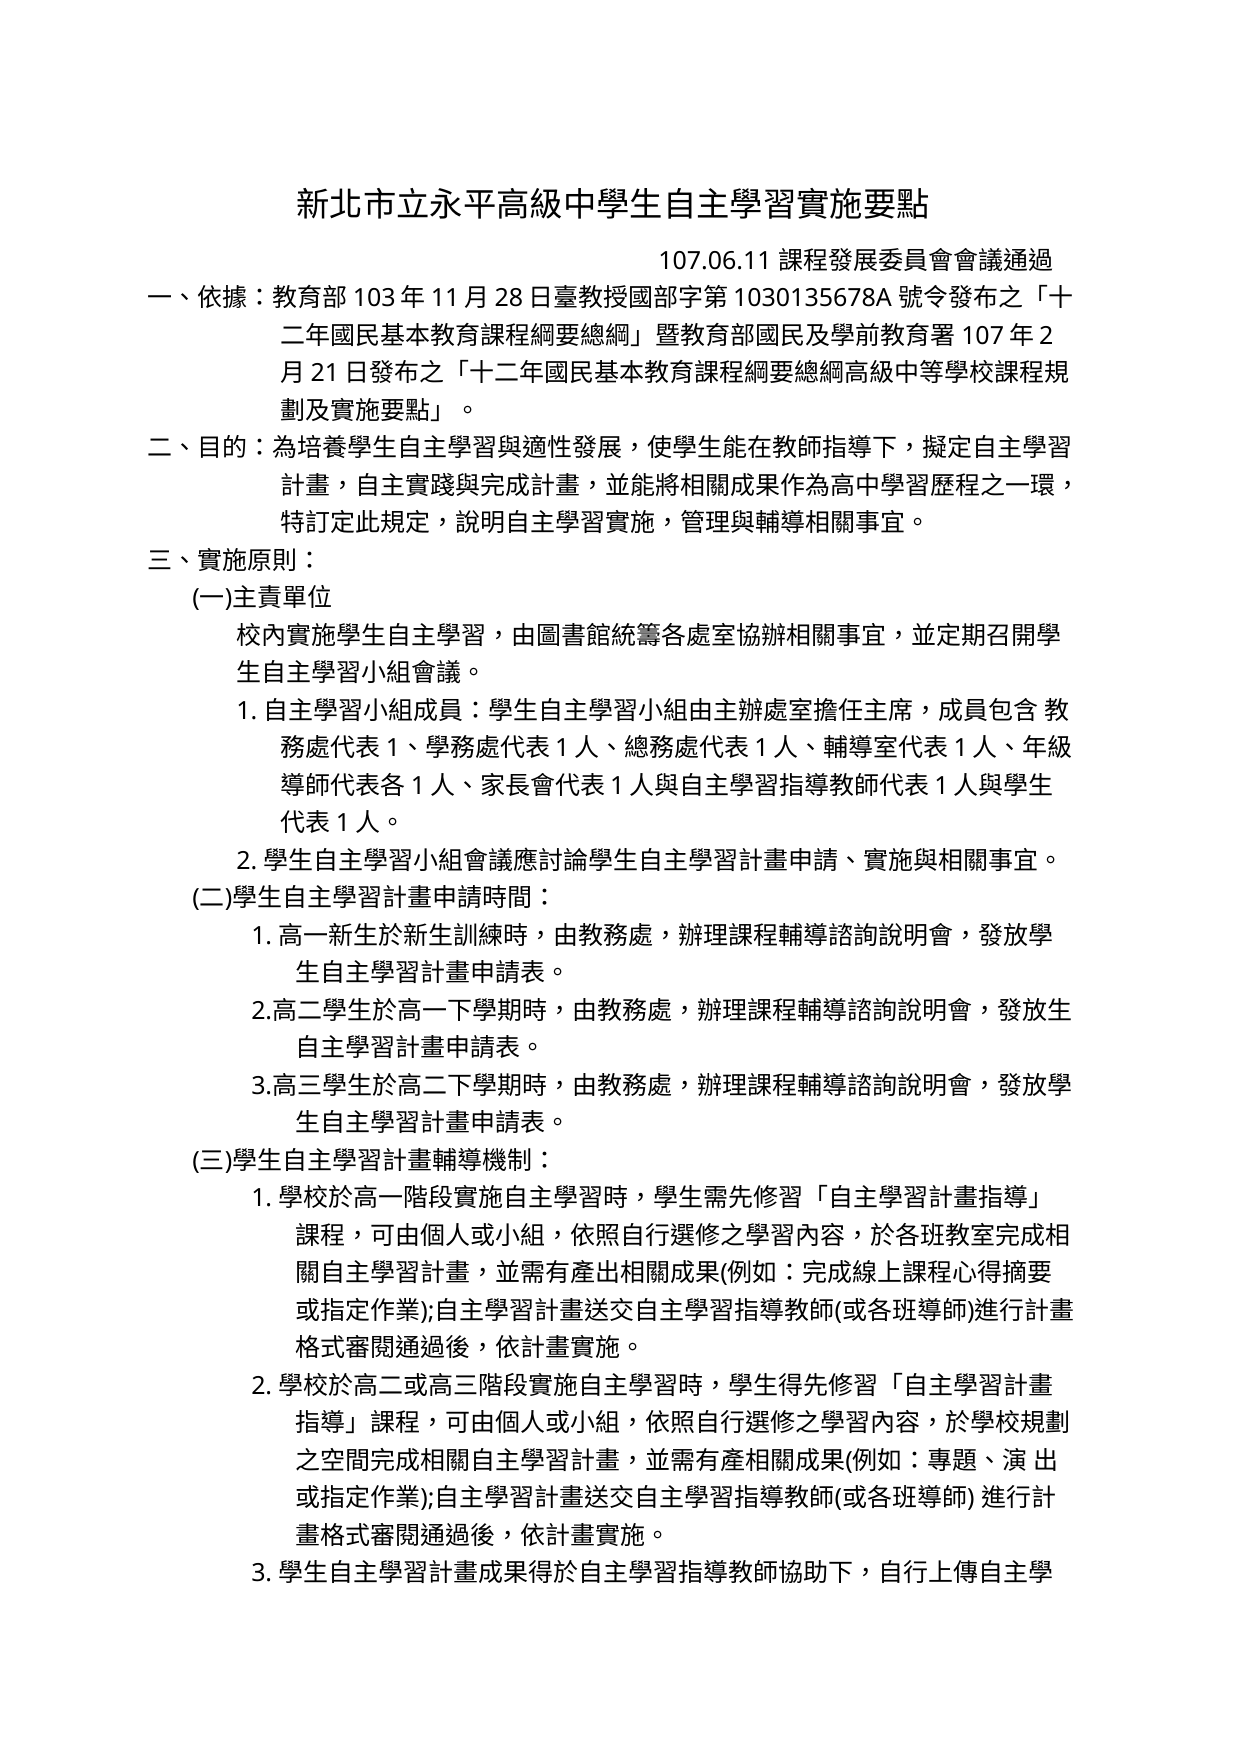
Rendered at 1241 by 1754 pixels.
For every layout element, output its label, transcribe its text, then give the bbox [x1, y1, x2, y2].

text 2. 學校於高二或高三階段實施自主學習時，學生得先修習「自主學習計畫指導」課程，可由個人或小組，依照自行選修之學習內容，於學校規劃之空間完成相關自主學習計畫，並需有產相關成果(例如：專題、演 出或指定作業);自主學習計畫送交自主學習指導教師(或各班導師) 進行計畫格式審閱通過後，依計畫實施。 [251, 1364, 1078, 1552]
text 1. 學校於高一階段實施自主學習時，學生需先修習「自主學習計畫指導」課程，可由個人或小組，依照自行選修之學習內容，於各班教室完成相關自主學習計畫，並需有產出相關成果(例如：完成線上課程心得摘要 或指定作業);自主學習計畫送交自主學習指導教師(或各班導師)進行計畫格式審閱通過後，依計畫實施。 [251, 1177, 1078, 1364]
text 3.高三學生於高二下學期時，由教務處，辦理課程輔導諮詢說明會，發放學生自主學習計畫申請表。 [251, 1064, 1078, 1139]
text 一、依據：教育部103年11月28日臺教授國部字第1030135678A 號令發布之「十二年國民基本教育課程綱要總綱」暨教育部國民及學前教育署 107年2月21日發布之「十二年國民基本教育課程綱要總綱高級中等學校課程規劃及實施要點」。 [148, 277, 1078, 427]
text (一)主責單位 [192, 577, 1078, 614]
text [251, 1552, 1078, 1589]
text 三、實施原則： [148, 539, 1078, 577]
text 107.06.11 課程發展委員會會議通過 [148, 239, 1053, 277]
text 1. 高一新生於新生訓練時，由教務處，辦理課程輔導諮詢說明會，發放學生自主學習計畫申請表。 [251, 914, 1078, 989]
text 1. 自主學習小組成員：學生自主學習小組由主辦處室擔任主席，成員包含 教務處代表1、學務處代表1人、總務處代表1人、輔導室代表1人、年級導師代表各1人、家長會代表1人與自主學習指導教師代表1人與學生代表1人。 [236, 689, 1078, 839]
text 2.高二學生於高一下學期時，由教務處，辦理課程輔導諮詢說明會，發放生自主學習計畫申請表。 [251, 989, 1078, 1064]
text 2. 學生自主學習小組會議應討論學生自主學習計畫申請、實施與相關事宜。 [236, 839, 1078, 877]
text (二)學生自主學習計畫申請時間： [192, 877, 1078, 914]
text 新北市立永平高級中學生自主學習實施要點 [148, 164, 1078, 239]
text (三)學生自主學習計畫輔導機制： [192, 1139, 1078, 1177]
text 二、目的：為培養學生自主學習與適性發展，使學生能在教師指導下，擬定自主學習計畫，自主實踐與完成計畫，並能將相關成果作為高中學習歷程之一環，特訂定此規定，說明自主學習實施，管理與輔導相關事宜。 [148, 427, 1078, 539]
text 校內實施學生自主學習，由圖書館統籌各處室協辦相關事宜，並定期召開學生自主學習小組會議。 [236, 614, 1078, 689]
